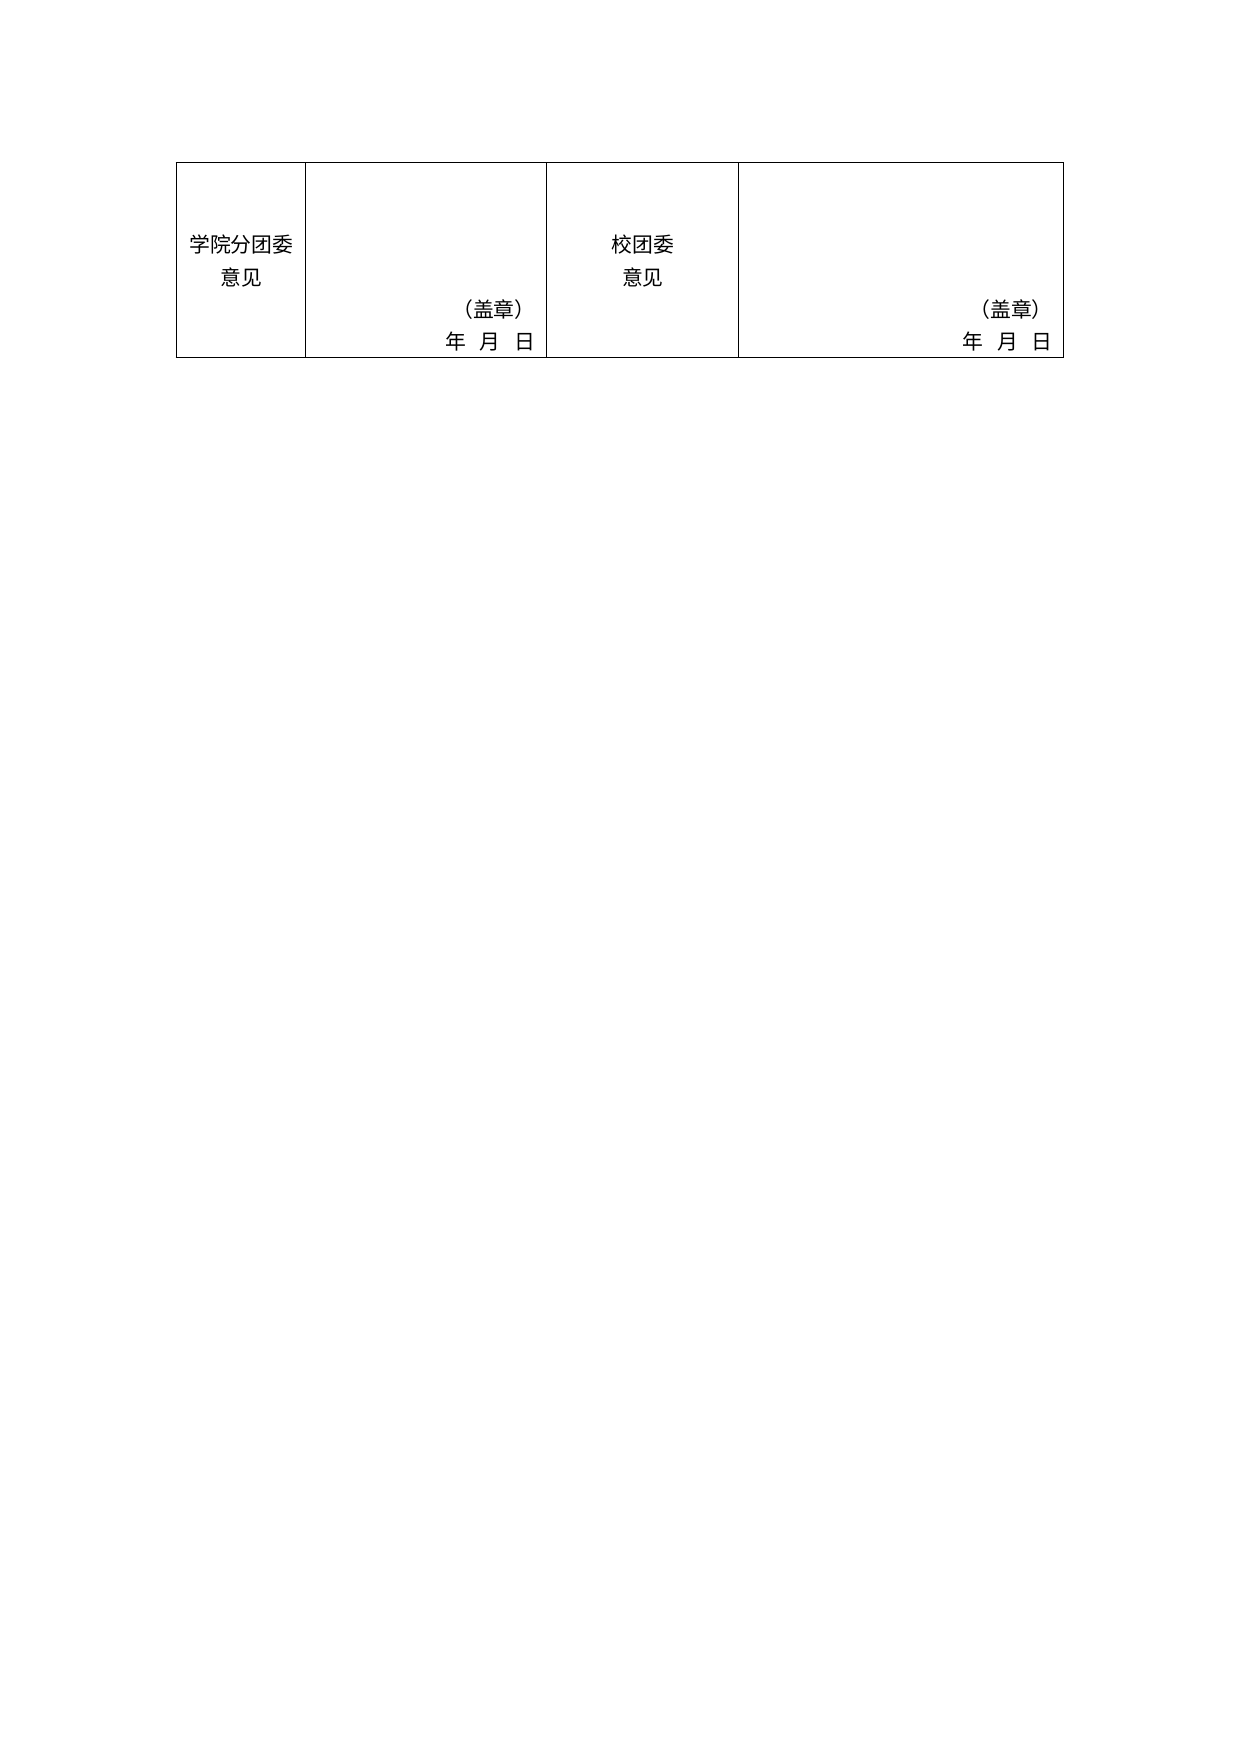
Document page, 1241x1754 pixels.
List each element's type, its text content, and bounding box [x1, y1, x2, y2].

table_cell （盖章） 年 月 日 [306, 163, 546, 357]
table_cell 学院分团委 意见 [177, 163, 305, 357]
table_cell （盖章） 年 月 日 [739, 163, 1063, 357]
table_cell 校团委 意见 [547, 163, 738, 357]
